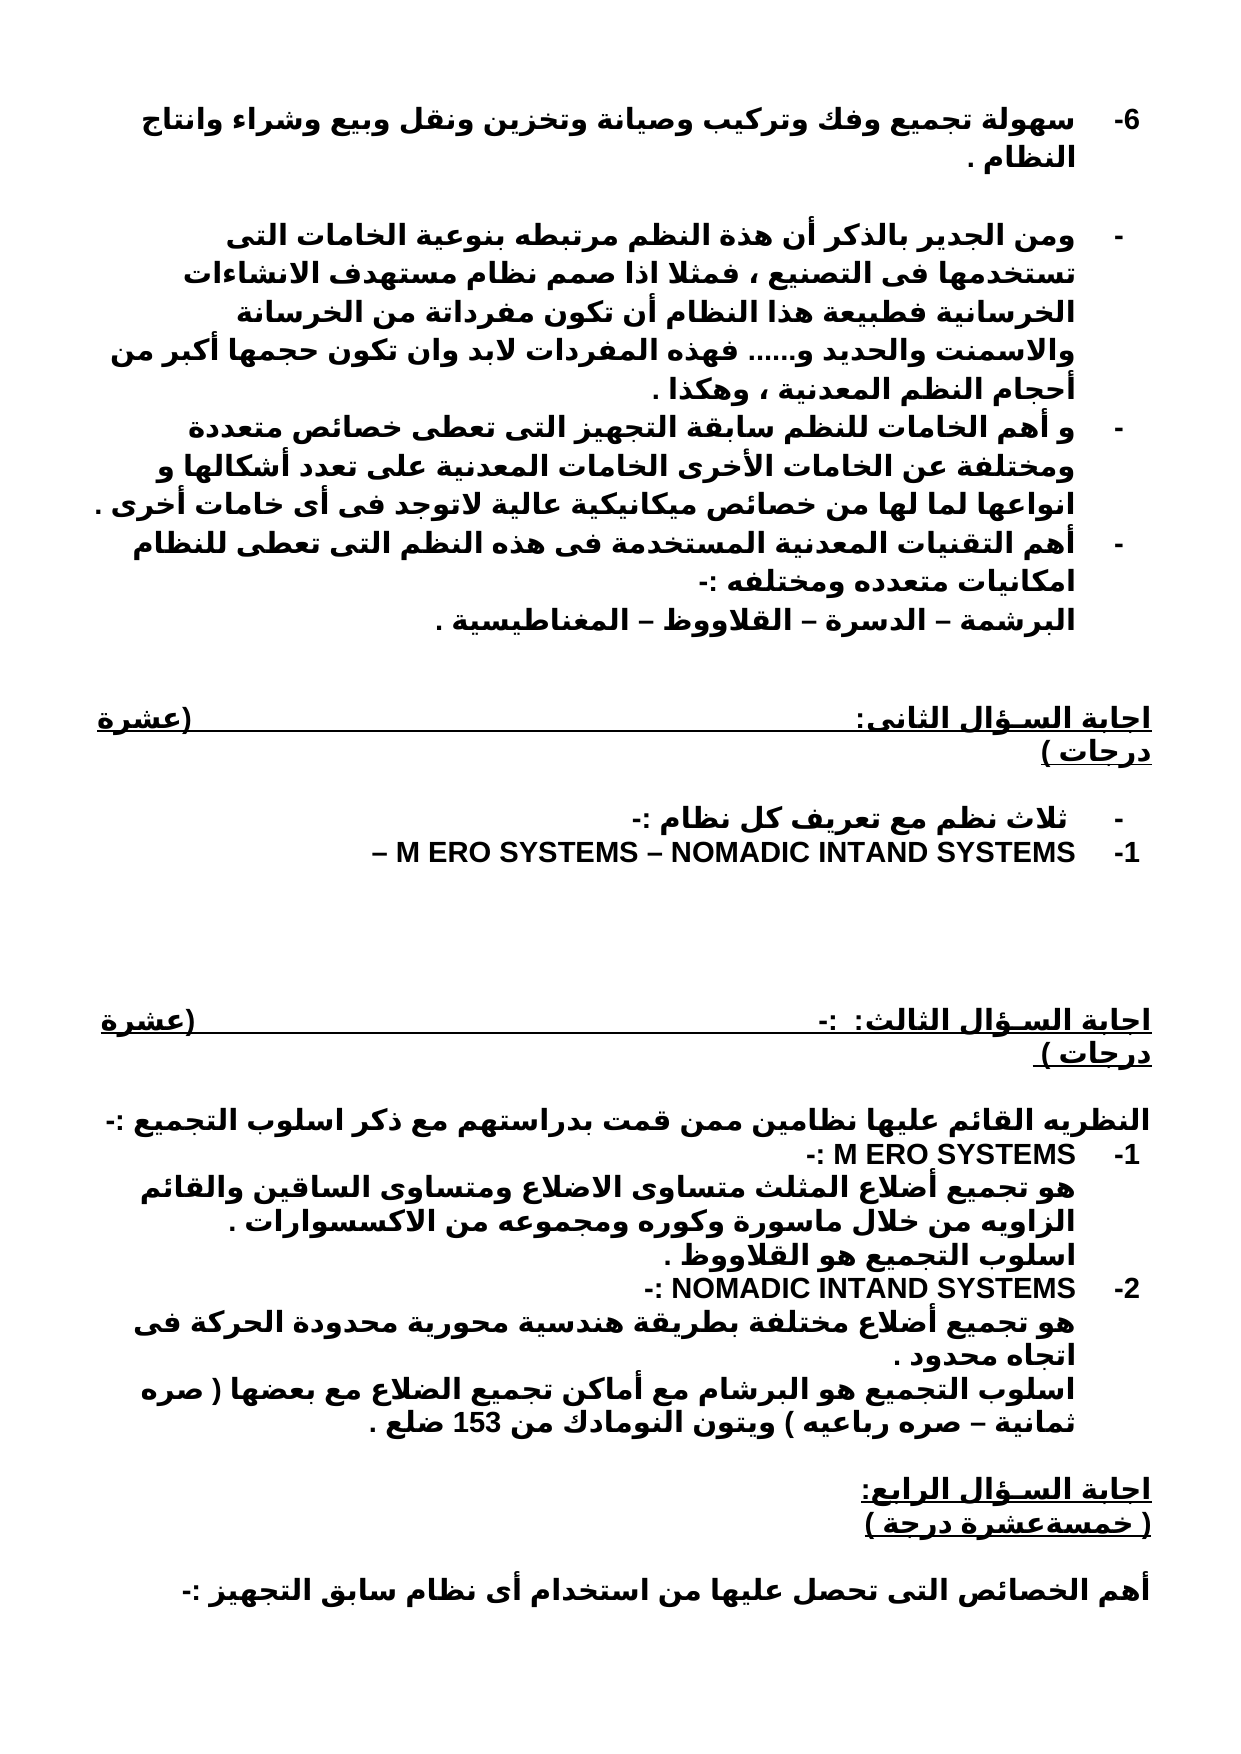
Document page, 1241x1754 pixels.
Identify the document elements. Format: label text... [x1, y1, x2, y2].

text النظريه القائم عليها نظامين ممن قمت بدراستهم مع ذكر اسلوب التجميع :- [89, 1103, 1152, 1137]
text اجابة السـؤال الرابع: ( خمسةعشرة درجة ) [89, 1472, 1152, 1539]
list ومن الجدير بالذكر أن هذة النظم مرتبطه بنوعية الخامات التى تستخدمها فى التصنيع ، فمثلا اذا صمم نظام مستهدف الانشاءات الخرسانية فطبيعة هذا النظام أن تكون مفرداتة من الخرسانة والاسمنت والحديد و...... فهذه المفردات لابد وان تكون حجمها أكبر من أحجام النظم المعدنية ، وهكذا . [89, 217, 1114, 405]
list هو تجميع أضلاع مختلفة بطريقة هندسية محورية محدودة الحركة فى اتجاه محدود . [89, 1304, 1077, 1372]
list اسلوب التجميع هو البرشام مع أماكن تجميع الضلاع مع بعضها ( صره ثمانية – صره رباعيه ) ويتون النومادك من 153 ضلع . [89, 1372, 1077, 1439]
list سهولة تجميع وفك وتركيب وصيانة وتخزين ونقل وبيع وشراء وانتاج النظام . [89, 102, 1114, 174]
list اسلوب التجميع هو القلاووظ . [89, 1237, 1077, 1271]
list البرشمة – الدسرة – القلاووظ – المغناطيسية . [89, 603, 1077, 636]
text اجابة السـؤال الثالث: :- (عشرة درجات ) [89, 1003, 1152, 1070]
text أهم الخصائص التى تحصل عليها من استخدام أى نظام سابق التجهيز :- [89, 1573, 1152, 1606]
list هو تجميع أضلاع المثلث متساوى الاضلاع ومتساوى الساقين والقائم الزاويه من خلال ماسورة وكوره ومجموعه من الاكسسوارات . [89, 1170, 1077, 1237]
list M ERO SYSTEMS – NOMADIC INTAND SYSTEMS – [89, 835, 1114, 868]
list أهم التقنيات المعدنية المستخدمة فى هذه النظم التى تعطى للنظام امكانيات متعدده ومختلفه :- [89, 526, 1114, 598]
list ثلاث نظم مع تعريف كل نظام :- [89, 801, 1114, 835]
list M ERO SYSTEMS :- [89, 1137, 1114, 1170]
list و أهم الخامات للنظم سابقة التجهيز التى تعطى خصائص متعددة ومختلفة عن الخامات الأخرى الخامات المعدنية على تعدد أشكالها و انواعها لما لها من خصائص ميكانيكية عالية لاتوجد فى أى خامات أخرى . [89, 410, 1114, 521]
list NOMADIC INTAND SYSTEMS :- [89, 1271, 1114, 1304]
text اجابة السـؤال الثانى: (عشرة درجات ) [89, 701, 1152, 768]
